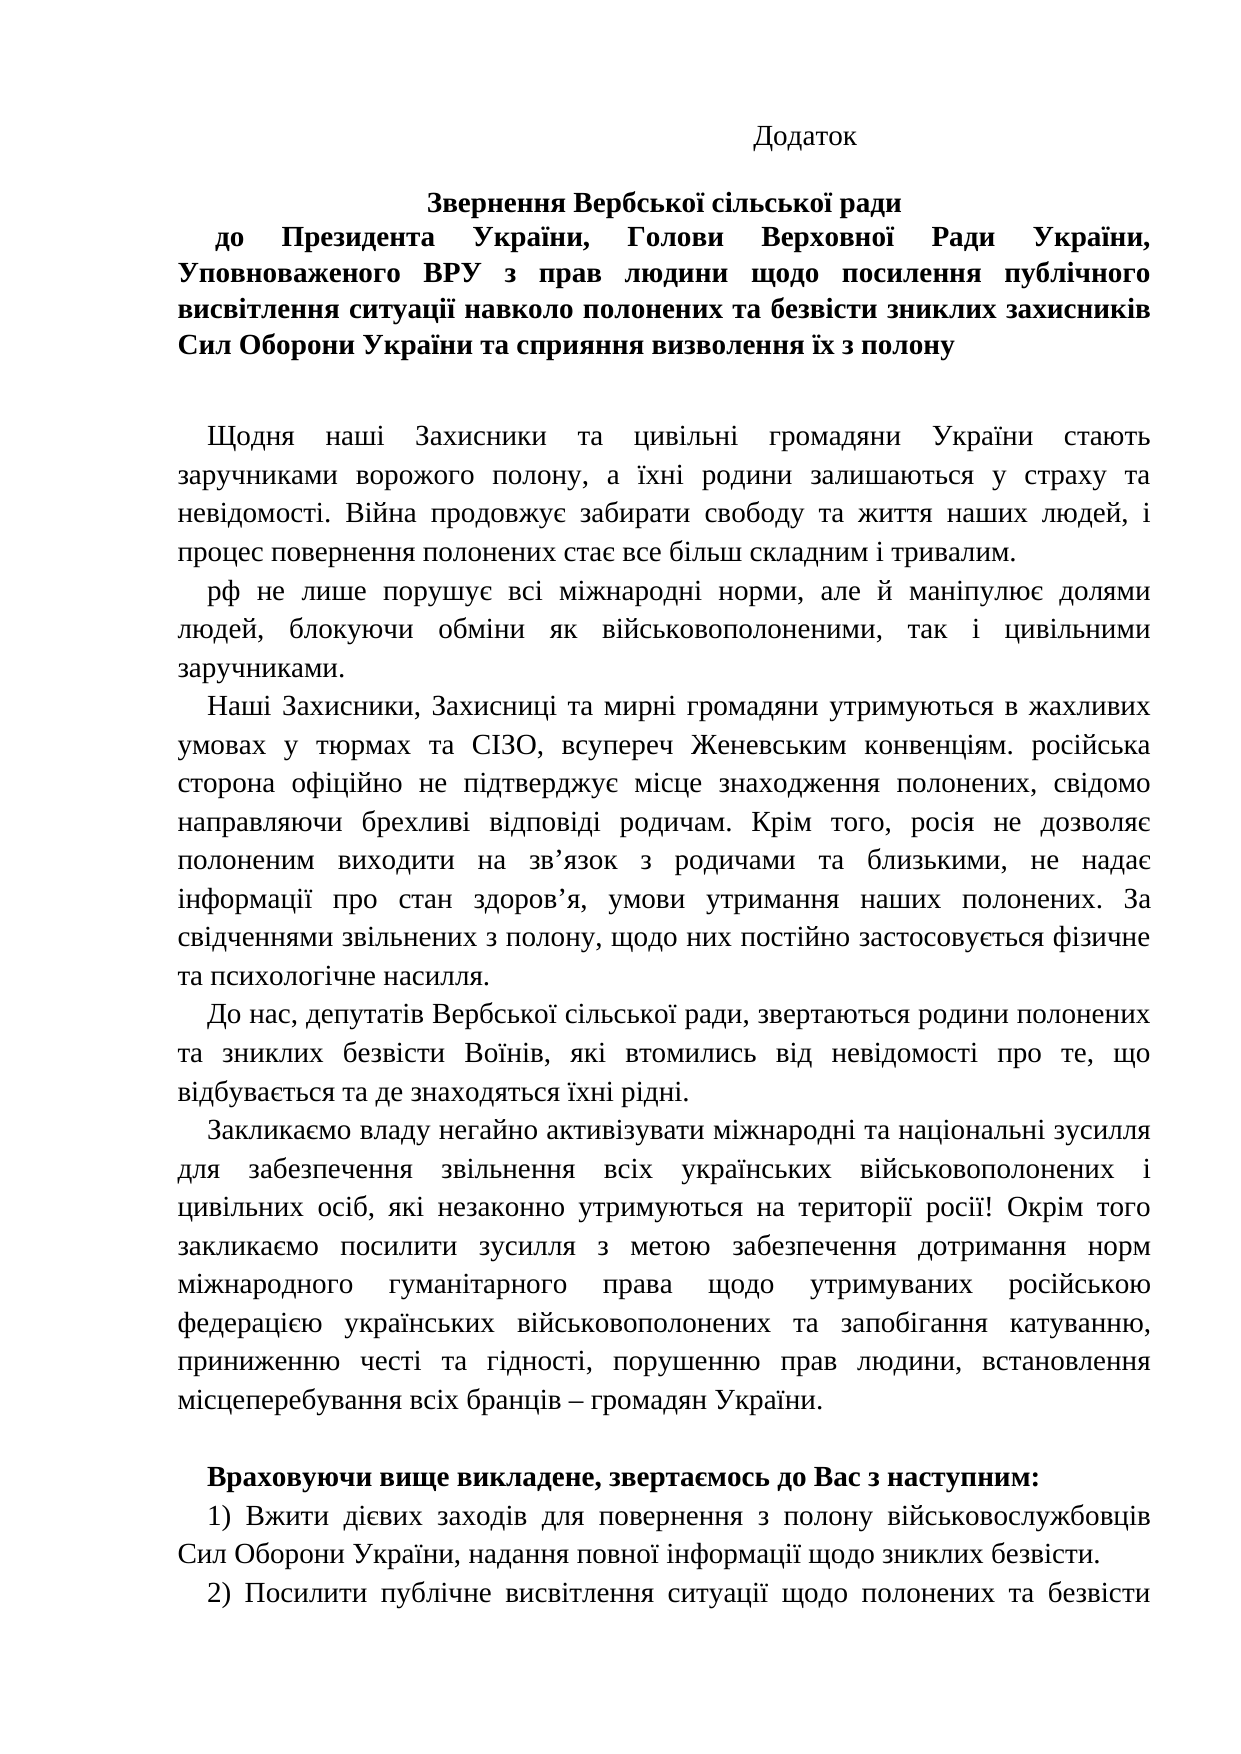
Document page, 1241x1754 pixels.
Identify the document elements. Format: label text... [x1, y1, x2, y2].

text Закликаємо владу негайно активізувати міжнародні та національні зусилля для забезпечення звільнення всіх українських військовополонених і цивільних осіб, які незаконно утримуються на території росії! Окрім того закликаємо посилити зусилля з метою забезпечення дотримання норм міжнародного гуманітарного права щодо утримуваних російською федерацією українських військовополонених та запобігання катуванню, приниженню честі та гідності, порушенню прав людини, встановлення місцеперебування всіх бранців – громадян України. [177, 1112, 1152, 1416]
text рф не лише порушує всі міжнародні норми, але й маніпулює долями людей, блокуючи обміни як військовополоненими, так і цивільними заручниками. [177, 573, 1152, 683]
text Додаток [753, 118, 1152, 152]
text Звернення Вербської сільської ради [177, 185, 1152, 219]
text 1) Вжити дієвих заходів для повернення з полону військовослужбовців Сил Оборони України, надання повної інформації щодо зниклих безвісти. [177, 1498, 1152, 1570]
text До нас, депутатів Вербської сільської ради, звертаються родини полонених та зниклих безвісти Воїнів, які втомились від невідомості про те, що відбувається та де знаходяться їхні рідні. [177, 997, 1152, 1107]
text Враховуючи вище викладене, звертаємось до Вас з наступним: [177, 1459, 1152, 1493]
text Щодня наші Захисники та цивільні громадяни України стають заручниками ворожого полону, а їхні родини залишаються у страху та невідомості. Війна продовжує забирати свободу та життя наших людей, і процес повернення полонених стає все більш складним і тривалим. [177, 418, 1152, 568]
text до Президента України, Голови Верховної Ради України, Уповноваженого ВРУ з прав людини щодо посилення публічного висвітлення ситуації навколо полонених та безвісти зниклих захисників Сил Оборони України та сприяння визволення їх з полону [177, 219, 1152, 361]
text Наші Захисники, Захисниці та мирні громадяни утримуються в жахливих умовах у тюрмах та СІЗО, всупереч Женевським конвенціям. російська сторона офіційно не підтверджує місце знаходження полонених, свідомо направляючи брехливі відповіді родичам. Крім того, росія не дозволяє полоненим виходити на зв’язок з родичами та близькими, не надає інформації про стан здоров’я, умови утримання наших полонених. За свідченнями звільнених з полону, щодо них постійно застосовується фізичне та психологічне насилля. [177, 688, 1152, 992]
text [177, 1575, 1152, 1608]
